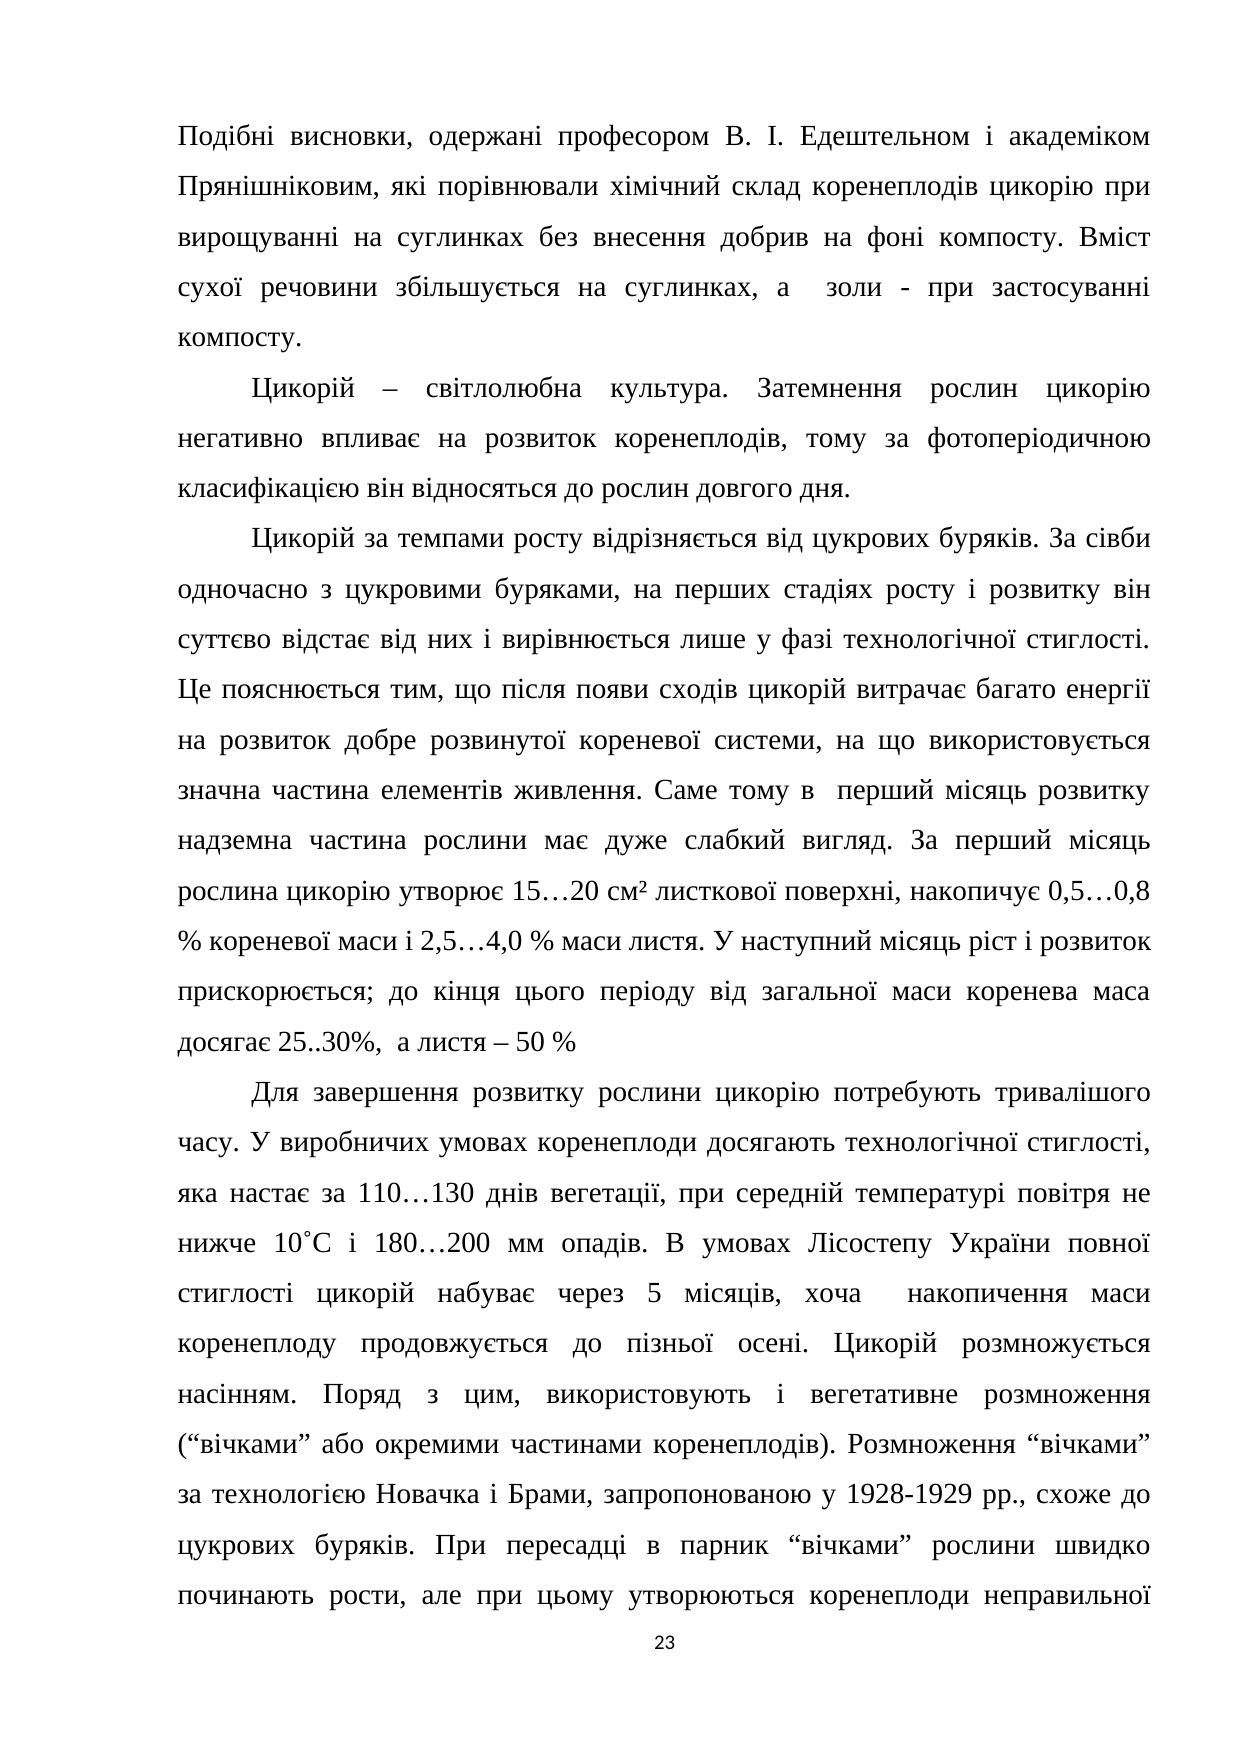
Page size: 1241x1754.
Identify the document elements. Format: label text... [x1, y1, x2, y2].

text Цикорій за темпами росту відрізняється від цукрових буряків. За сівби одночасно з цукровими буряками, на перших стадіях росту і розвитку він суттєво відстає від них і вирівнюється лише у фазі технологічної стиглості. Це пояснюється тим, що після появи сходів цикорій витрачає багато енергії на розвиток добре розвинутої кореневої системи, на що використовується значна частина елементів живлення. Саме тому в перший місяць розвитку надземна частина рослини має дуже слабкий вигляд. За перший місяць рослина цикорію утворює 15…20 см² листкової поверхні, накопичує 0,5…0,8 % кореневої маси і 2,5…4,0 % маси листя. У наступний місяць ріст і розвиток прискорюється; до кінця цього періоду від загальної маси коренева маса досягає 25..30%, а листя – 50 % [177, 521, 1152, 1057]
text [177, 1074, 1152, 1611]
text Цикорій – світлолюбна культура. Затемнення рослин цикорію негативно впливає на розвиток коренеплодів, тому за фотоперіодичною класифікацією він відносяться до рослин довгого дня. [177, 370, 1152, 504]
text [177, 118, 1152, 353]
